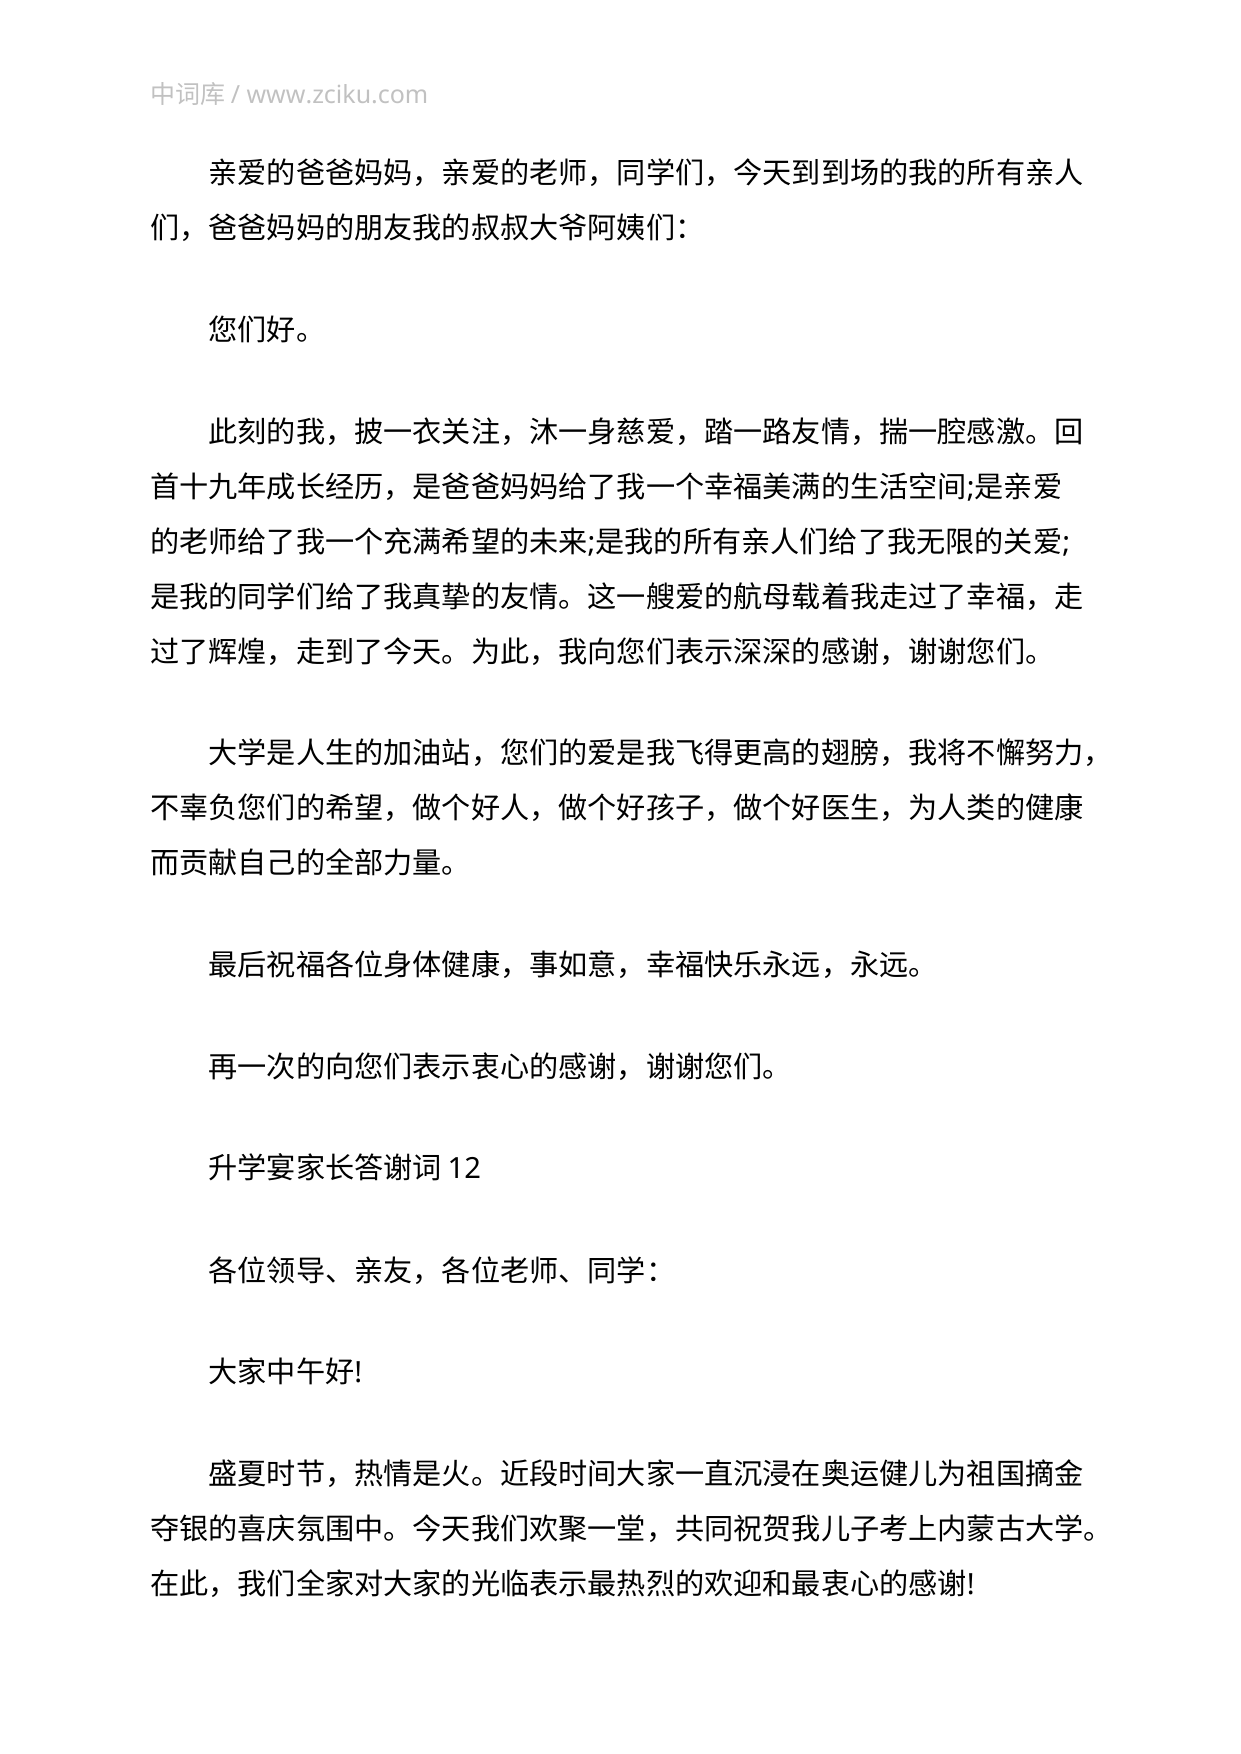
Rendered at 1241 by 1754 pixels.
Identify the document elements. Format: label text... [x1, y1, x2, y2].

text 盛夏时节，热情是火。近段时间大家一直沉浸在奥运健儿为祖国摘金夺银的喜庆氛围中。今天我们欢聚一堂，共同祝贺我儿子考上内蒙古大学。在此，我们全家对大家的光临表示最热烈的欢迎和最衷心的感谢! [150, 1451, 1090, 1603]
text 升学宴家长答谢词12 [150, 1145, 1090, 1187]
text 此刻的我，披一衣关注，沐一身慈爱，踏一路友情，揣一腔感激。回首十九年成长经历，是爸爸妈妈给了我一个幸福美满的生活空间;是亲爱的老师给了我一个充满希望的未来;是我的所有亲人们给了我无限的关爱;是我的同学们给了我真挚的友情。这一艘爱的航母载着我走过了幸福，走过了辉煌，走到了今天。为此，我向您们表示深深的感谢，谢谢您们。 [150, 408, 1090, 671]
text 最后祝福各位身体健康，事如意，幸福快乐永远，永远。 [150, 942, 1090, 984]
text 再一次的向您们表示衷心的感谢，谢谢您们。 [150, 1043, 1090, 1086]
text 大家中午好! [150, 1349, 1090, 1391]
text 亲爱的爸爸妈妈，亲爱的老师，同学们，今天到到场的我的所有亲人们，爸爸妈妈的朋友我的叔叔大爷阿姨们： [150, 150, 1090, 247]
text 各位领导、亲友，各位老师、同学： [150, 1247, 1090, 1289]
text 大学是人生的加油站，您们的爱是我飞得更高的翅膀，我将不懈努力，不辜负您们的希望，做个好人，做个好孩子，做个好医生，为人类的健康而贡献自己的全部力量。 [150, 730, 1090, 882]
text 您们好。 [150, 307, 1090, 349]
